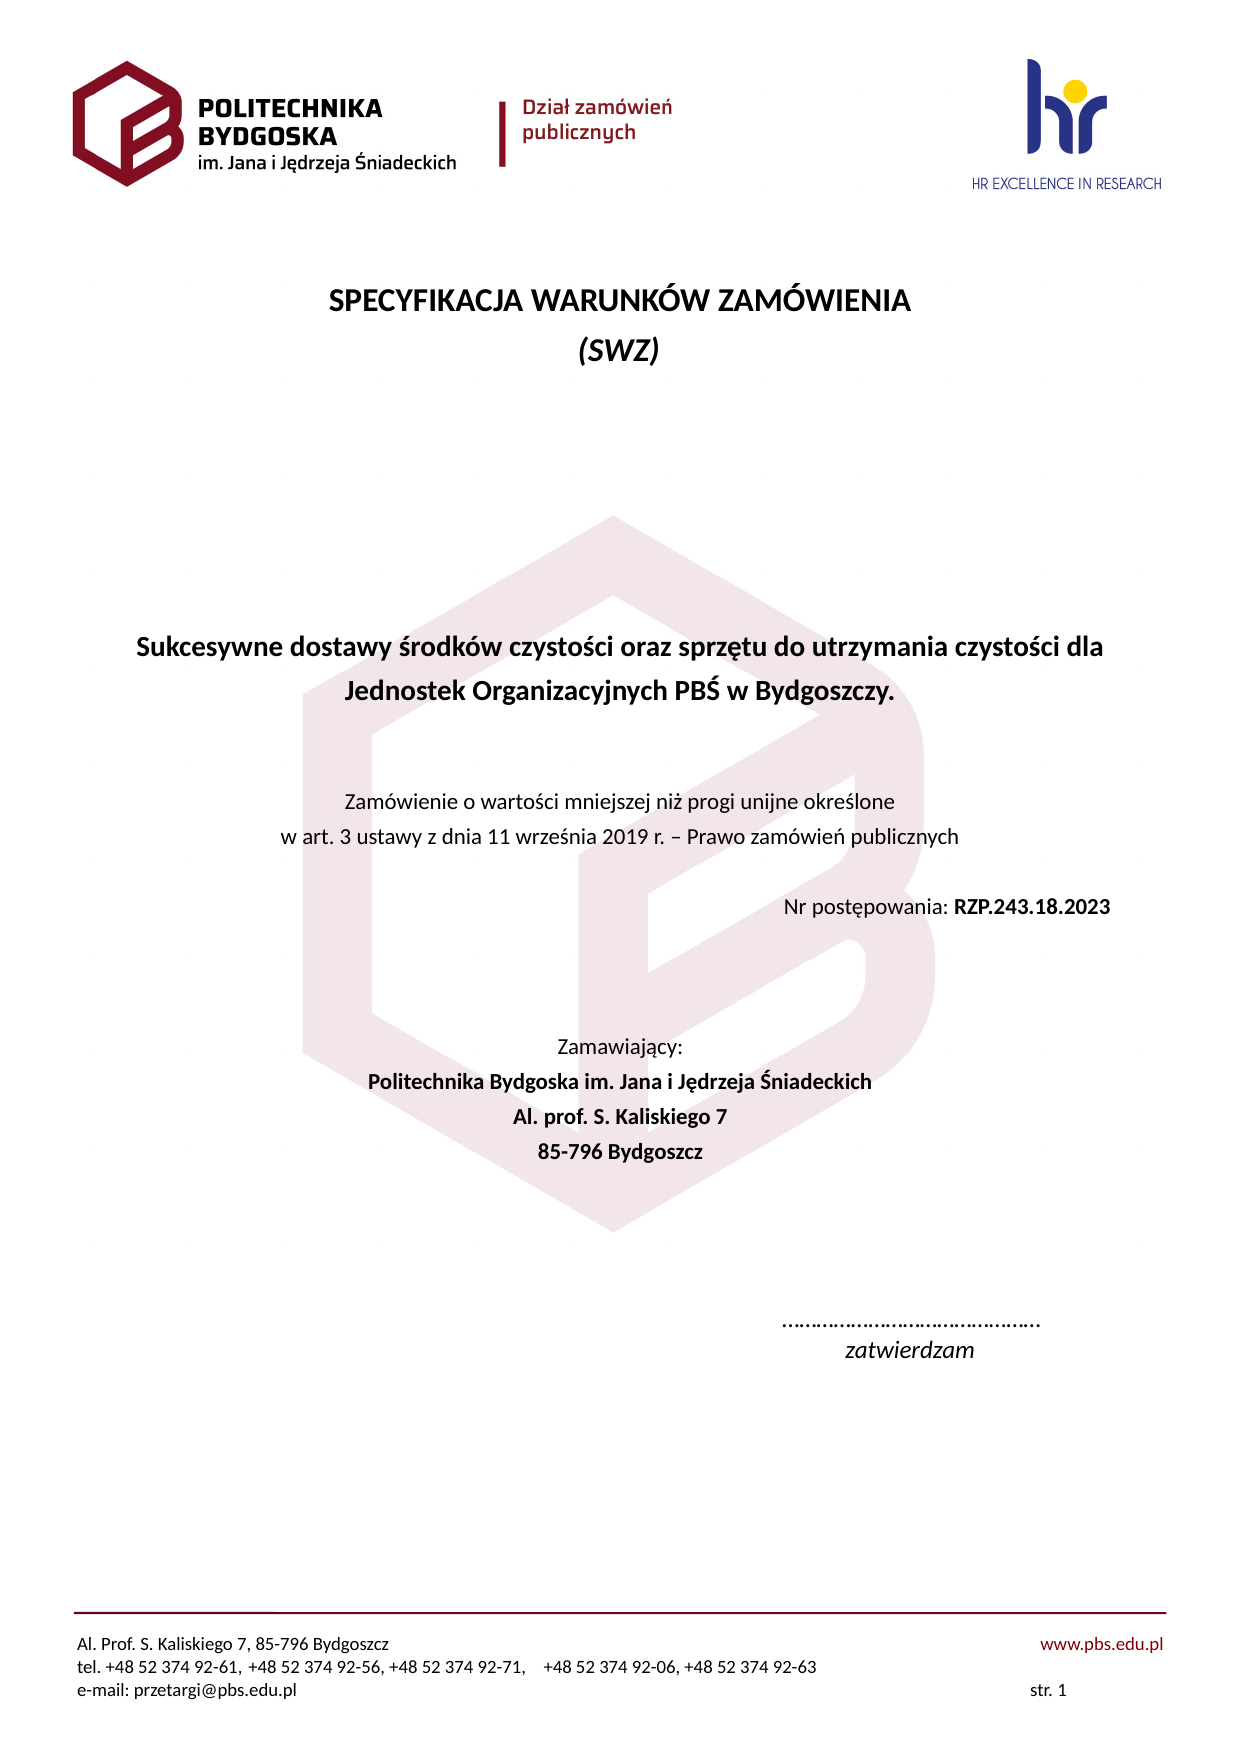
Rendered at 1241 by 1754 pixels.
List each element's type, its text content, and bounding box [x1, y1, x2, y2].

text Politechnika Bydgoska im. Jana i Jędrzeja Śniadeckich [130, 1067, 1110, 1095]
text Zamówienie o wartości mniejszej niż progi unijne określone [130, 787, 1110, 815]
text (SWZ) [130, 329, 1110, 370]
text w art. 3 ustawy z dnia 11 września 2019 r. – Prawo zamówień publicznych [130, 822, 1110, 850]
text Sukcesywne dostawy środków czystości oraz sprzętu do utrzymania czystości dla Jednostek Organizacyjnych PBŚ w Bydgoszczy. [130, 628, 1110, 708]
text Al. prof. S. Kaliskiego 7 [130, 1102, 1110, 1130]
text Nr postępowania: RZP.243.18.2023 [130, 892, 1110, 920]
text Zamawiający: [130, 1032, 1110, 1060]
text 85-796 Bydgoszcz [130, 1137, 1110, 1165]
text SPECYFIKACJA WARUNKÓW ZAMÓWIENIA [130, 278, 1110, 319]
picture [0, 0, 1237, 1247]
